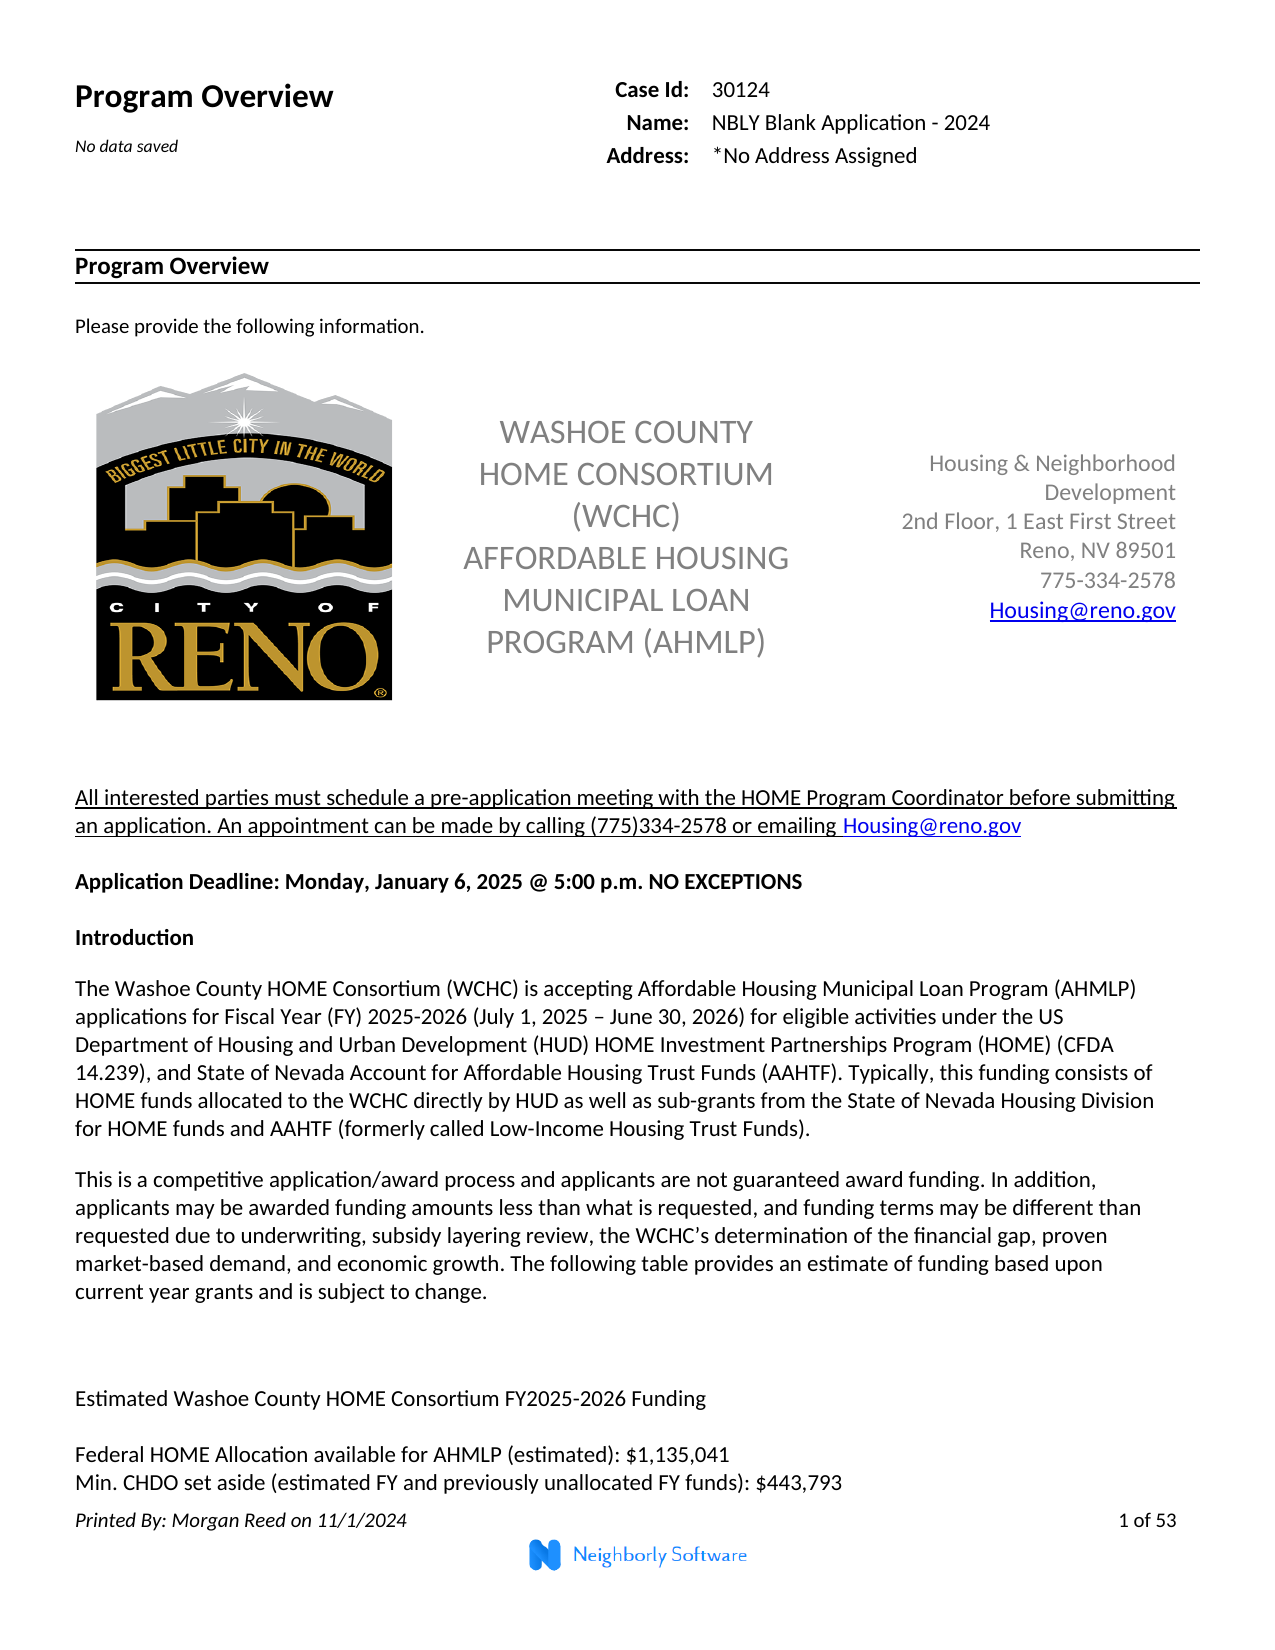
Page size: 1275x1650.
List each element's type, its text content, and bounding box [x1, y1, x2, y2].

picture [522, 1532, 753, 1575]
table_header [570, 75, 1189, 203]
picture [95, 372, 393, 701]
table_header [64, 371, 1189, 1497]
text Please provide the following information. [75, 313, 1200, 338]
text Program Overview [75, 251, 1200, 280]
table_header Program Overview No data saved [64, 75, 570, 203]
